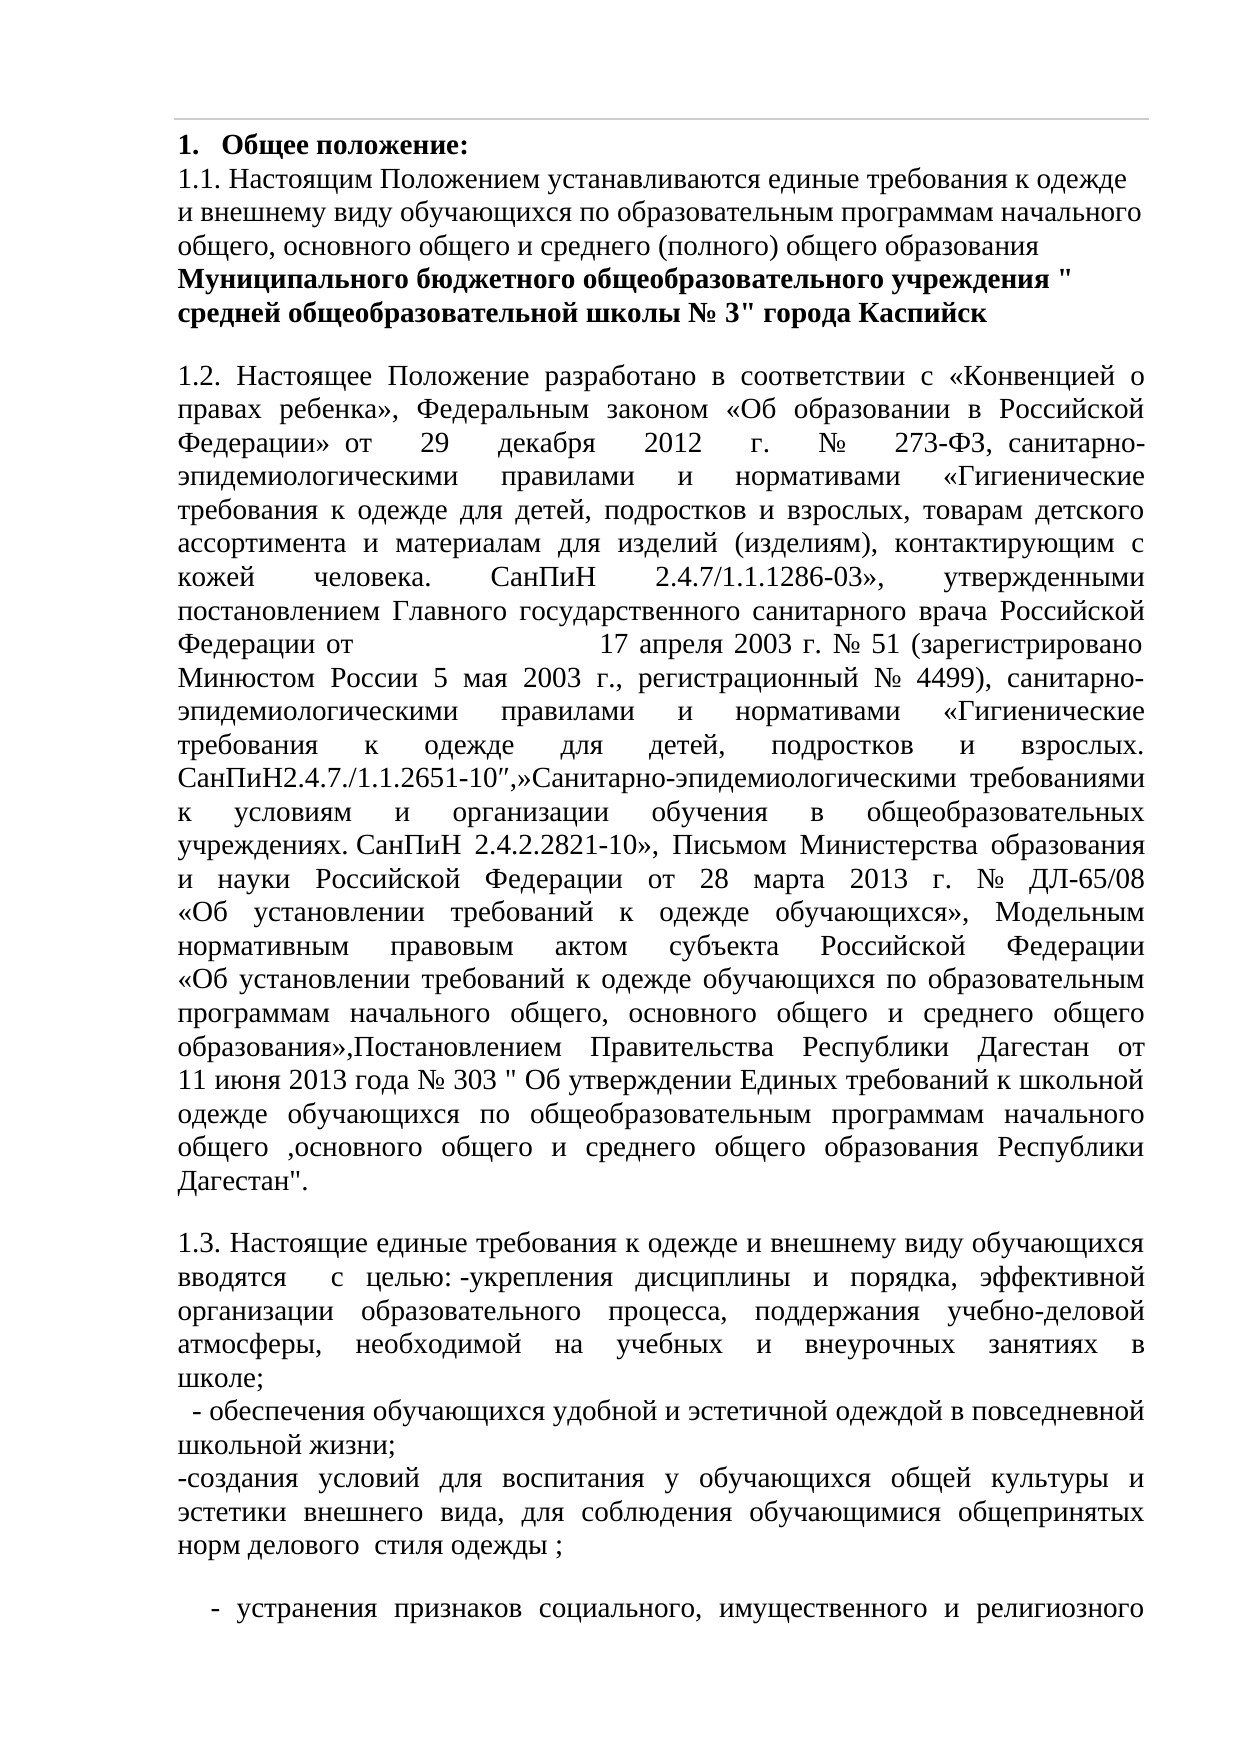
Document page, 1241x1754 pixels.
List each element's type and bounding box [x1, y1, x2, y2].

table_header [174, 120, 1148, 1632]
